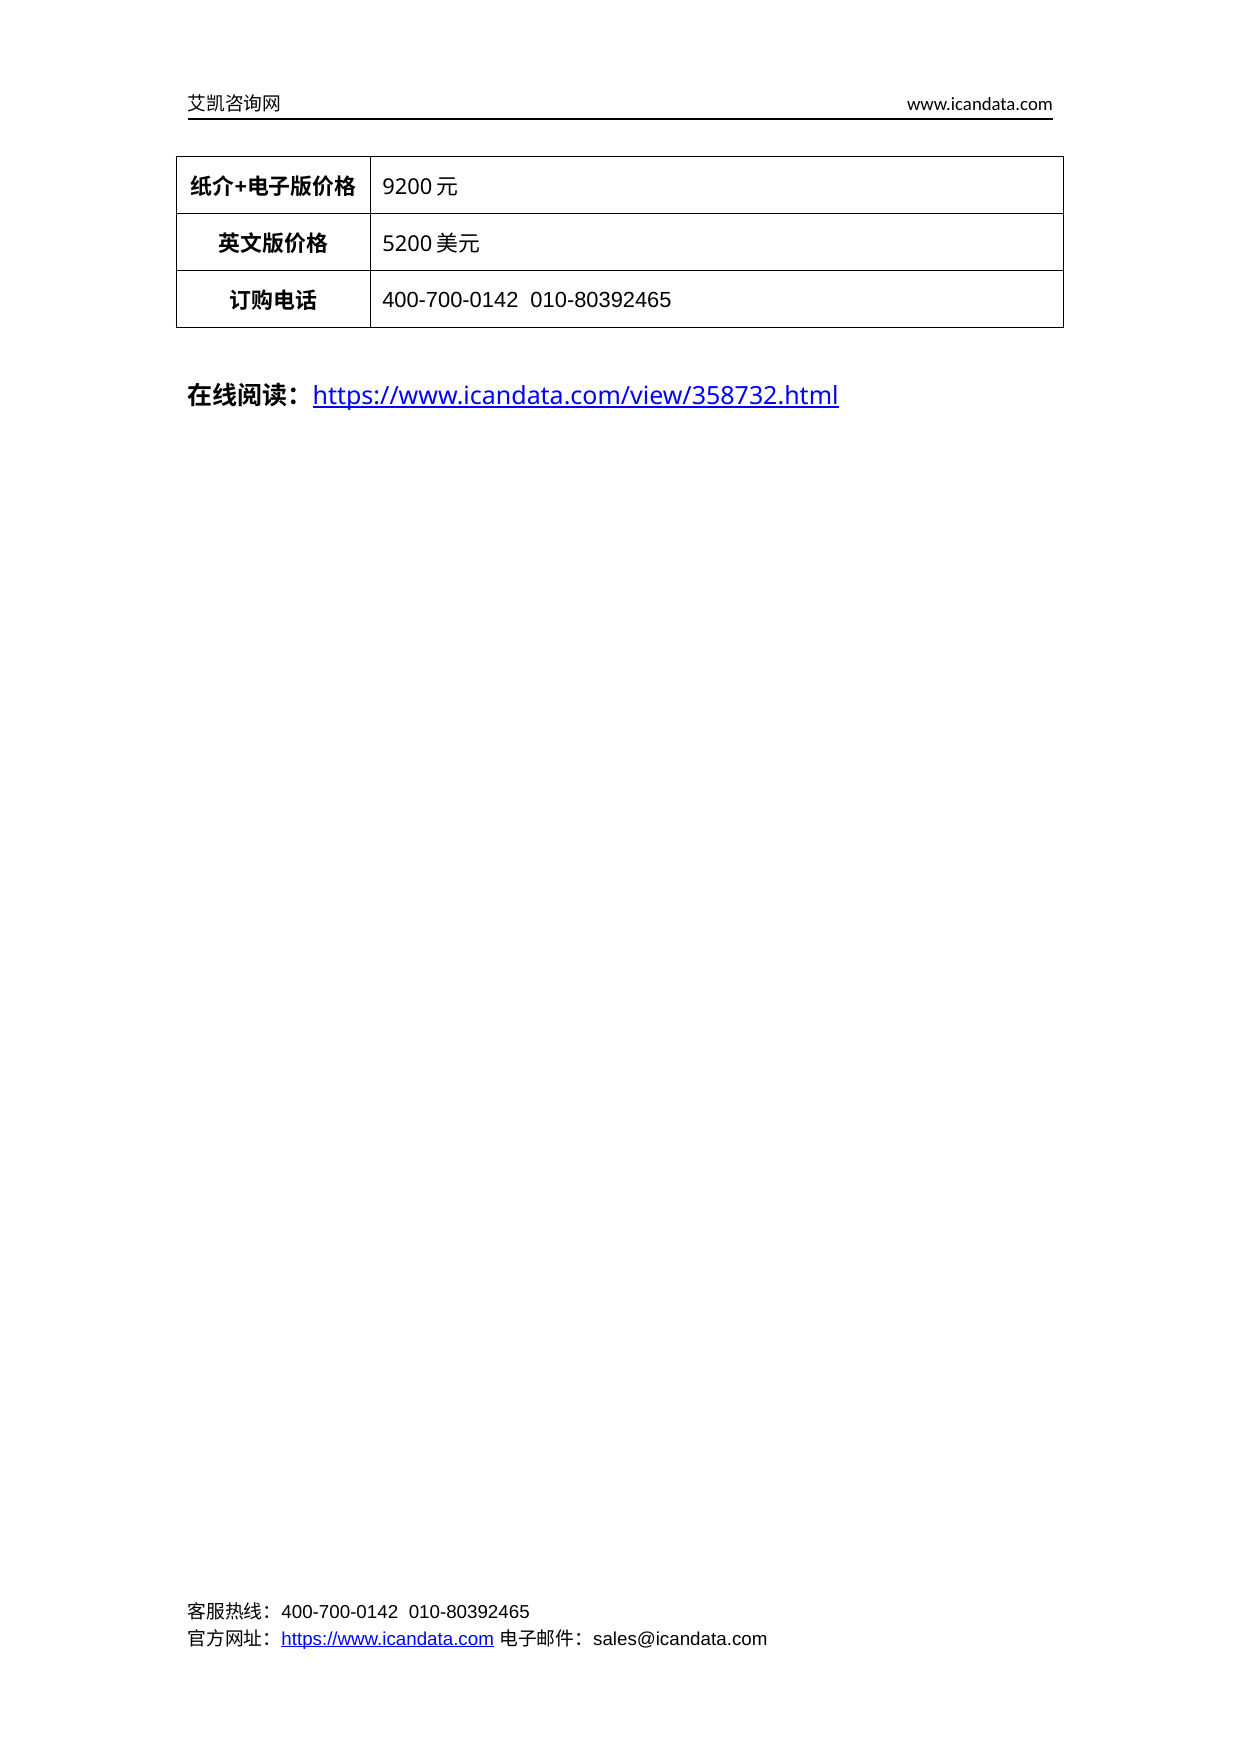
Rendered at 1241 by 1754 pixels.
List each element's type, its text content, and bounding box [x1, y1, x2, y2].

table_cell 5200美元 [371, 214, 1063, 270]
table_cell 订购电话 [177, 271, 370, 327]
text 在线阅读：https://www.icandata.com/view/358732.html [187, 361, 1053, 426]
table_cell 9200元 [371, 157, 1063, 213]
table_cell 400-700-0142 010-80392465 [371, 271, 1063, 327]
table_cell 纸介+电子版价格 [177, 157, 370, 213]
table_cell 英文版价格 [177, 214, 370, 270]
